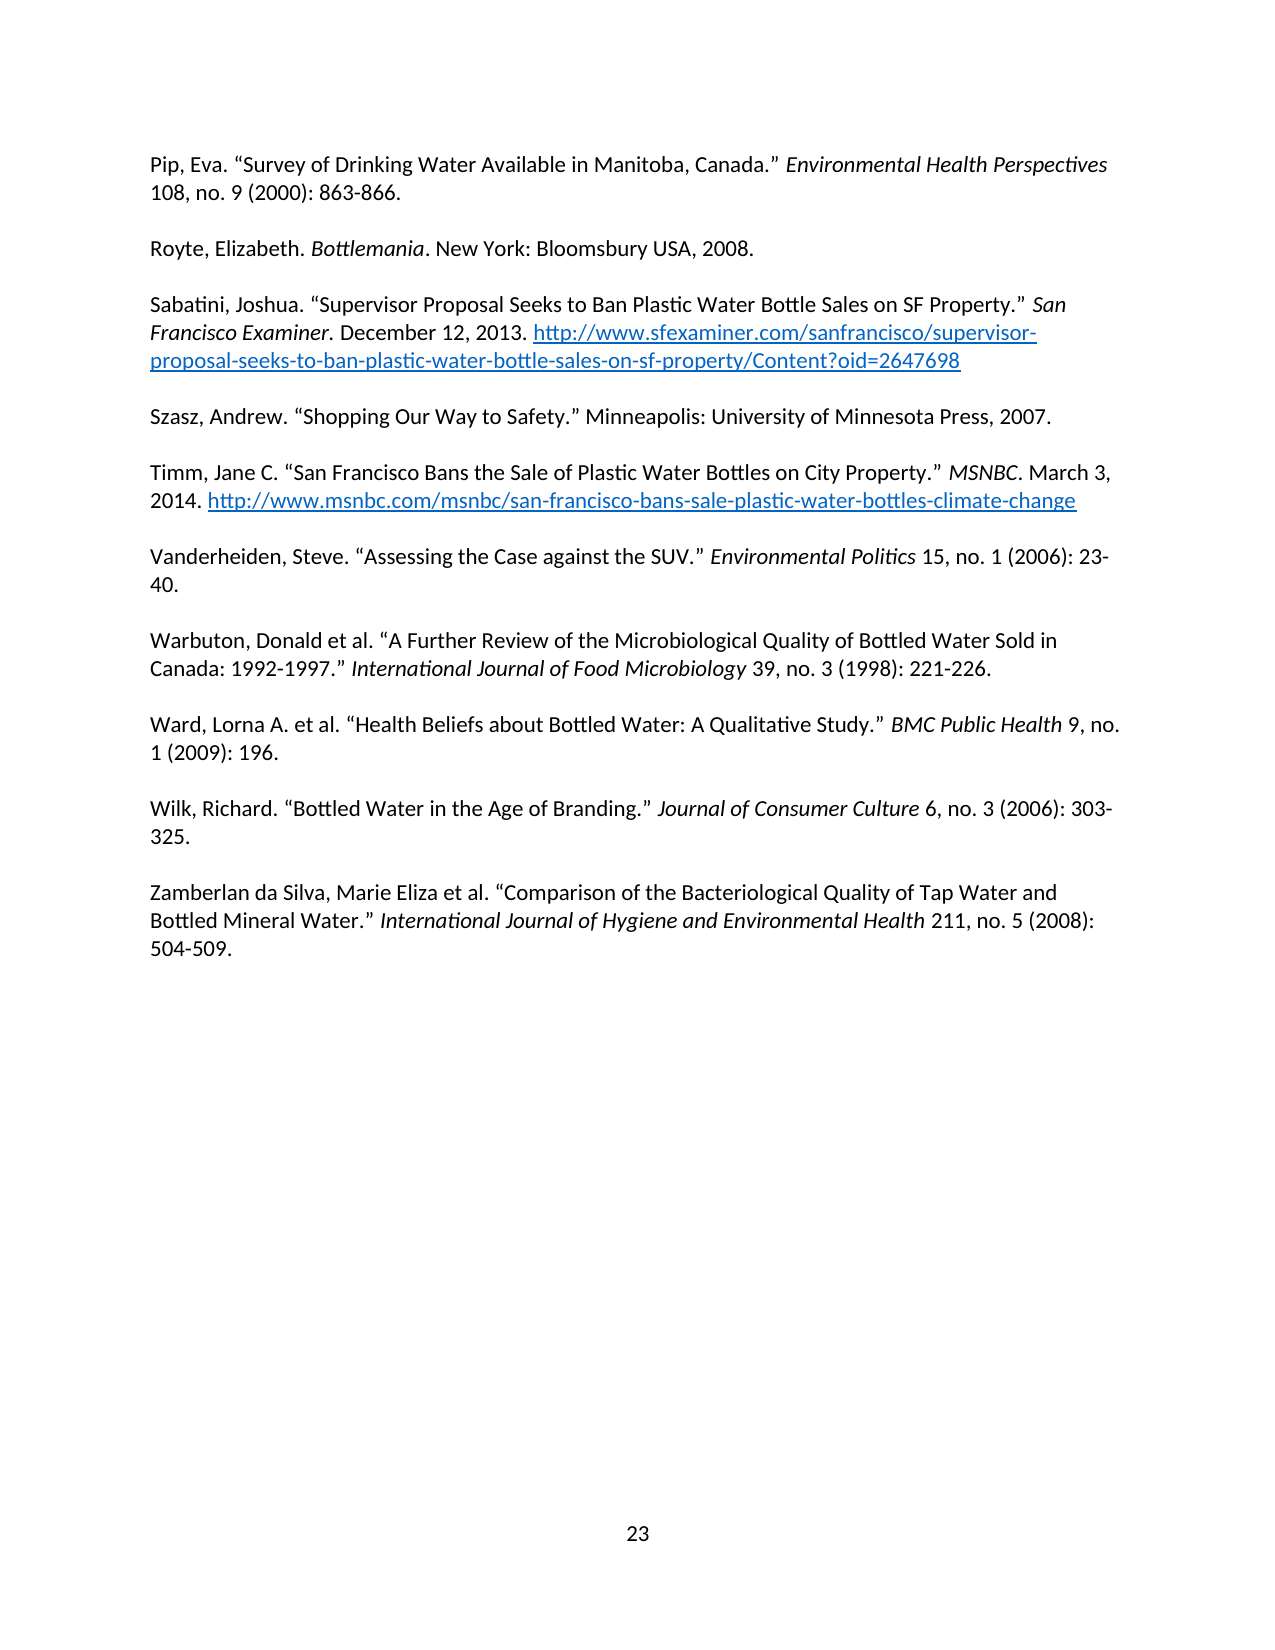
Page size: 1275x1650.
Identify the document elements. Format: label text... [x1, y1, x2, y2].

text Zamberlan da Silva, Marie Eliza et al. “Comparison of the Bacteriological Quality of Tap Water and Bottled Mineral Water.” International Journal of Hygiene and Environmental Health 211, no. 5 (2008): 504-509. [150, 878, 1125, 963]
text Royte, Elizabeth. Bottlemania. New York: Bloomsbury USA, 2008. [150, 234, 1125, 262]
text Timm, Jane C. “San Francisco Bans the Sale of Plastic Water Bottles on City Property.” MSNBC. March 3, 2014. http://www.msnbc.com/msnbc/san-francisco-bans-sale-plastic-water-bottles-climate-change [150, 458, 1125, 514]
text Wilk, Richard. “Bottled Water in the Age of Branding.” Journal of Consumer Culture 6, no. 3 (2006): 303-325. [150, 794, 1125, 851]
text Vanderheiden, Steve. “Assessing the Case against the SUV.” Environmental Politics 15, no. 1 (2006): 23-40. [150, 542, 1125, 598]
text Pip, Eva. “Survey of Drinking Water Available in Manitoba, Canada.” Environmental Health Perspectives 108, no. 9 (2000): 863-866. [150, 150, 1125, 206]
text Warbuton, Donald et al. “A Further Review of the Microbiological Quality of Bottled Water Sold in Canada: 1992-1997.” International Journal of Food Microbiology 39, no. 3 (1998): 221-226. [150, 626, 1125, 682]
text Szasz, Andrew. “Shopping Our Way to Safety.” Minneapolis: University of Minnesota Press, 2007. [150, 402, 1125, 430]
text Ward, Lorna A. et al. “Health Beliefs about Bottled Water: A Qualitative Study.” BMC Public Health 9, no. 1 (2009): 196. [150, 710, 1125, 766]
text Sabatini, Joshua. “Supervisor Proposal Seeks to Ban Plastic Water Bottle Sales on SF Property.” San Francisco Examiner. December 12, 2013. http://www.sfexaminer.com/sanfrancisco/supervisor-proposal-seeks-to-ban-plastic-water-bottle-sales-on-sf-property/Content?oid=2647698 [150, 290, 1125, 374]
